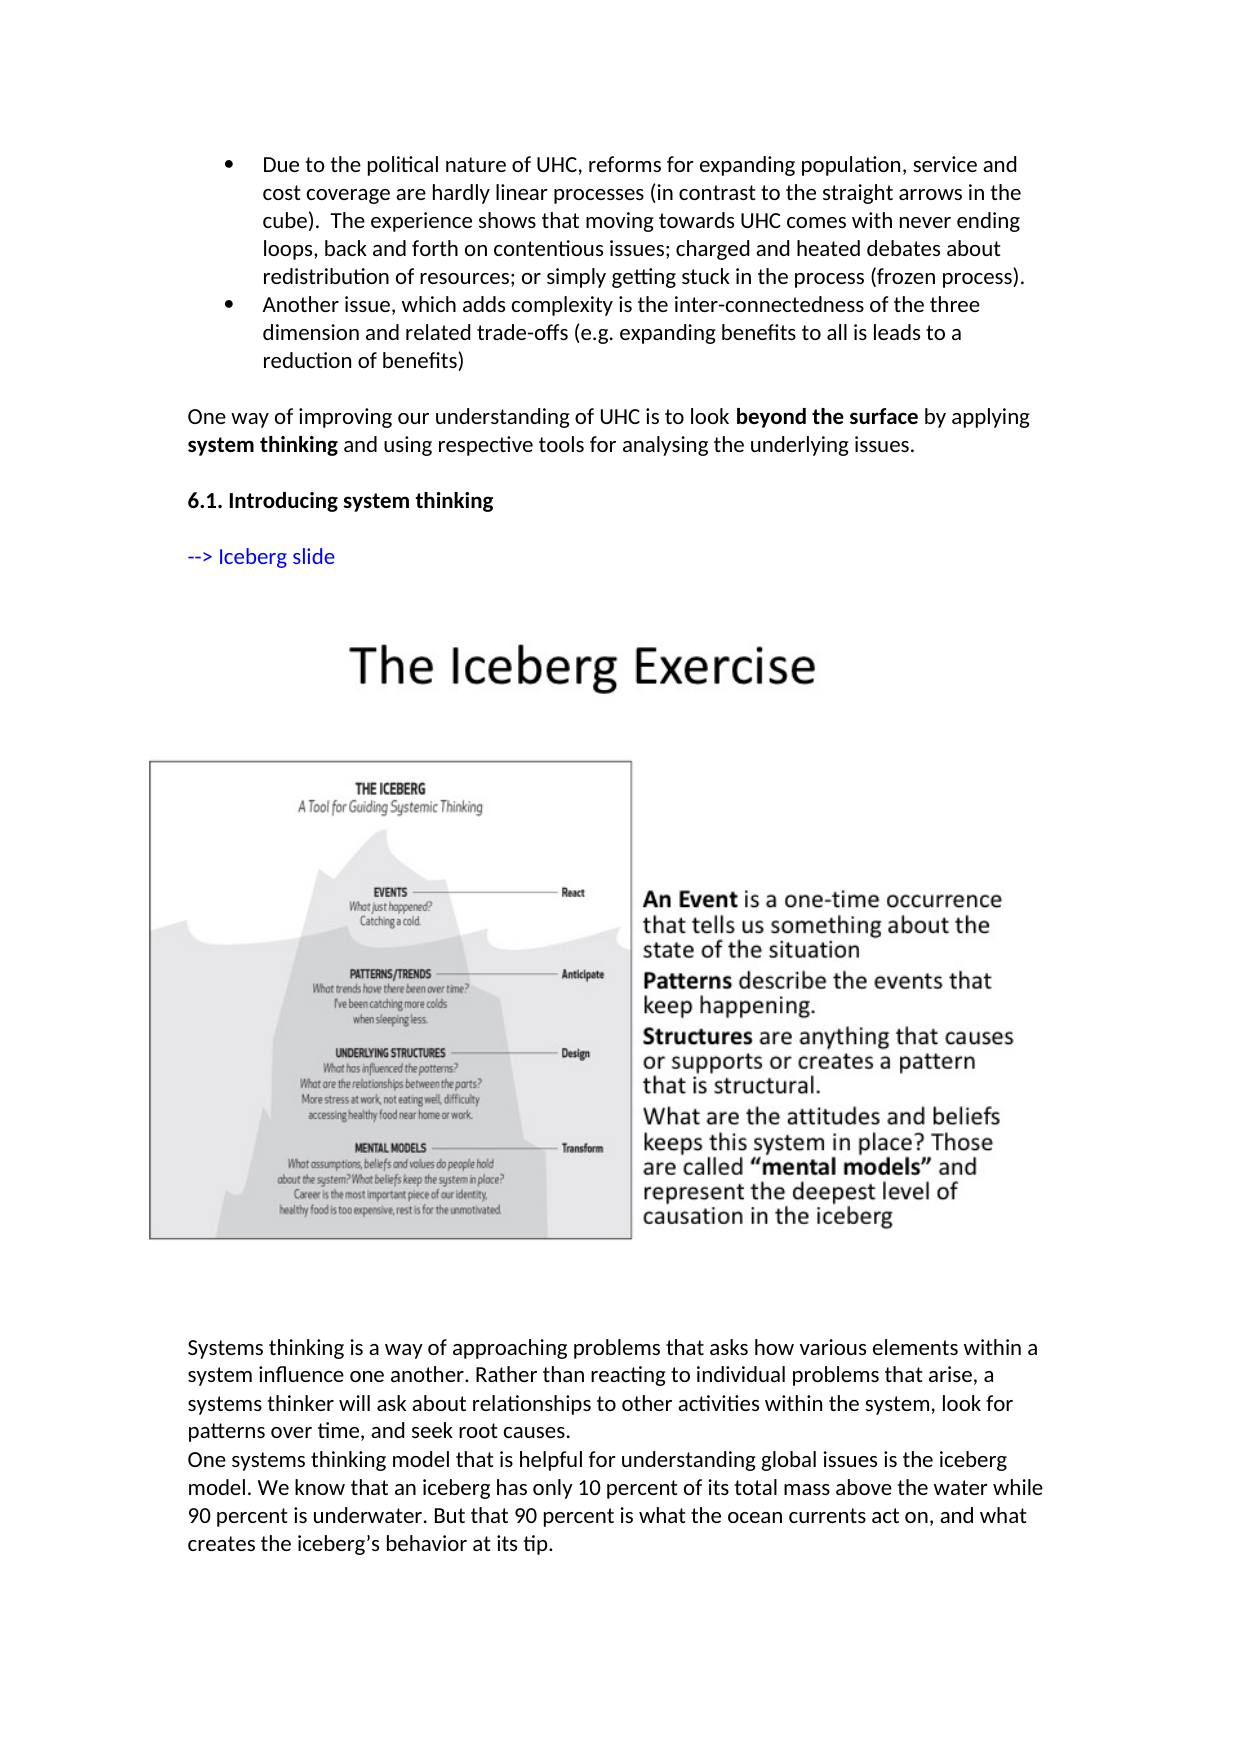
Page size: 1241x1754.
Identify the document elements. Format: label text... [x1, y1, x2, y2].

text --> Iceberg slide [187, 542, 1053, 570]
text 6.1. Introducing system thinking [187, 486, 1053, 514]
text Systems thinking is a way of approaching problems that asks how various elements within a system influence one another. Rather than reacting to individual problems that arise, a systems thinker will ask about relationships to other activities within the system, look for patterns over time, and seek root causes. [187, 1333, 1053, 1445]
text One systems thinking model that is helpful for understanding global issues is the iceberg model. We know that an iceberg has only 10 percent of its total mass above the water while 90 percent is underwater. But that 90 percent is what the ocean currents act on, and what creates the iceberg’s behavior at its tip. [187, 1445, 1053, 1557]
list Another issue, which adds complexity is the inter-connectedness of the three dimension and related trade-offs (e.g. expanding benefits to all is leads to a reduction of benefits) [225, 290, 1053, 374]
picture [139, 580, 1068, 1277]
list Due to the political nature of UHC, reforms for expanding population, service and cost coverage are hardly linear processes (in contrast to the straight arrows in the cube). The experience shows that moving towards UHC comes with never ending loops, back and forth on contentious issues; charged and heated debates about redistribution of resources; or simply getting stuck in the process (frozen process). [225, 150, 1053, 290]
text One way of improving our understanding of UHC is to look beyond the surface by applying system thinking and using respective tools for analysing the underlying issues. [187, 402, 1053, 458]
